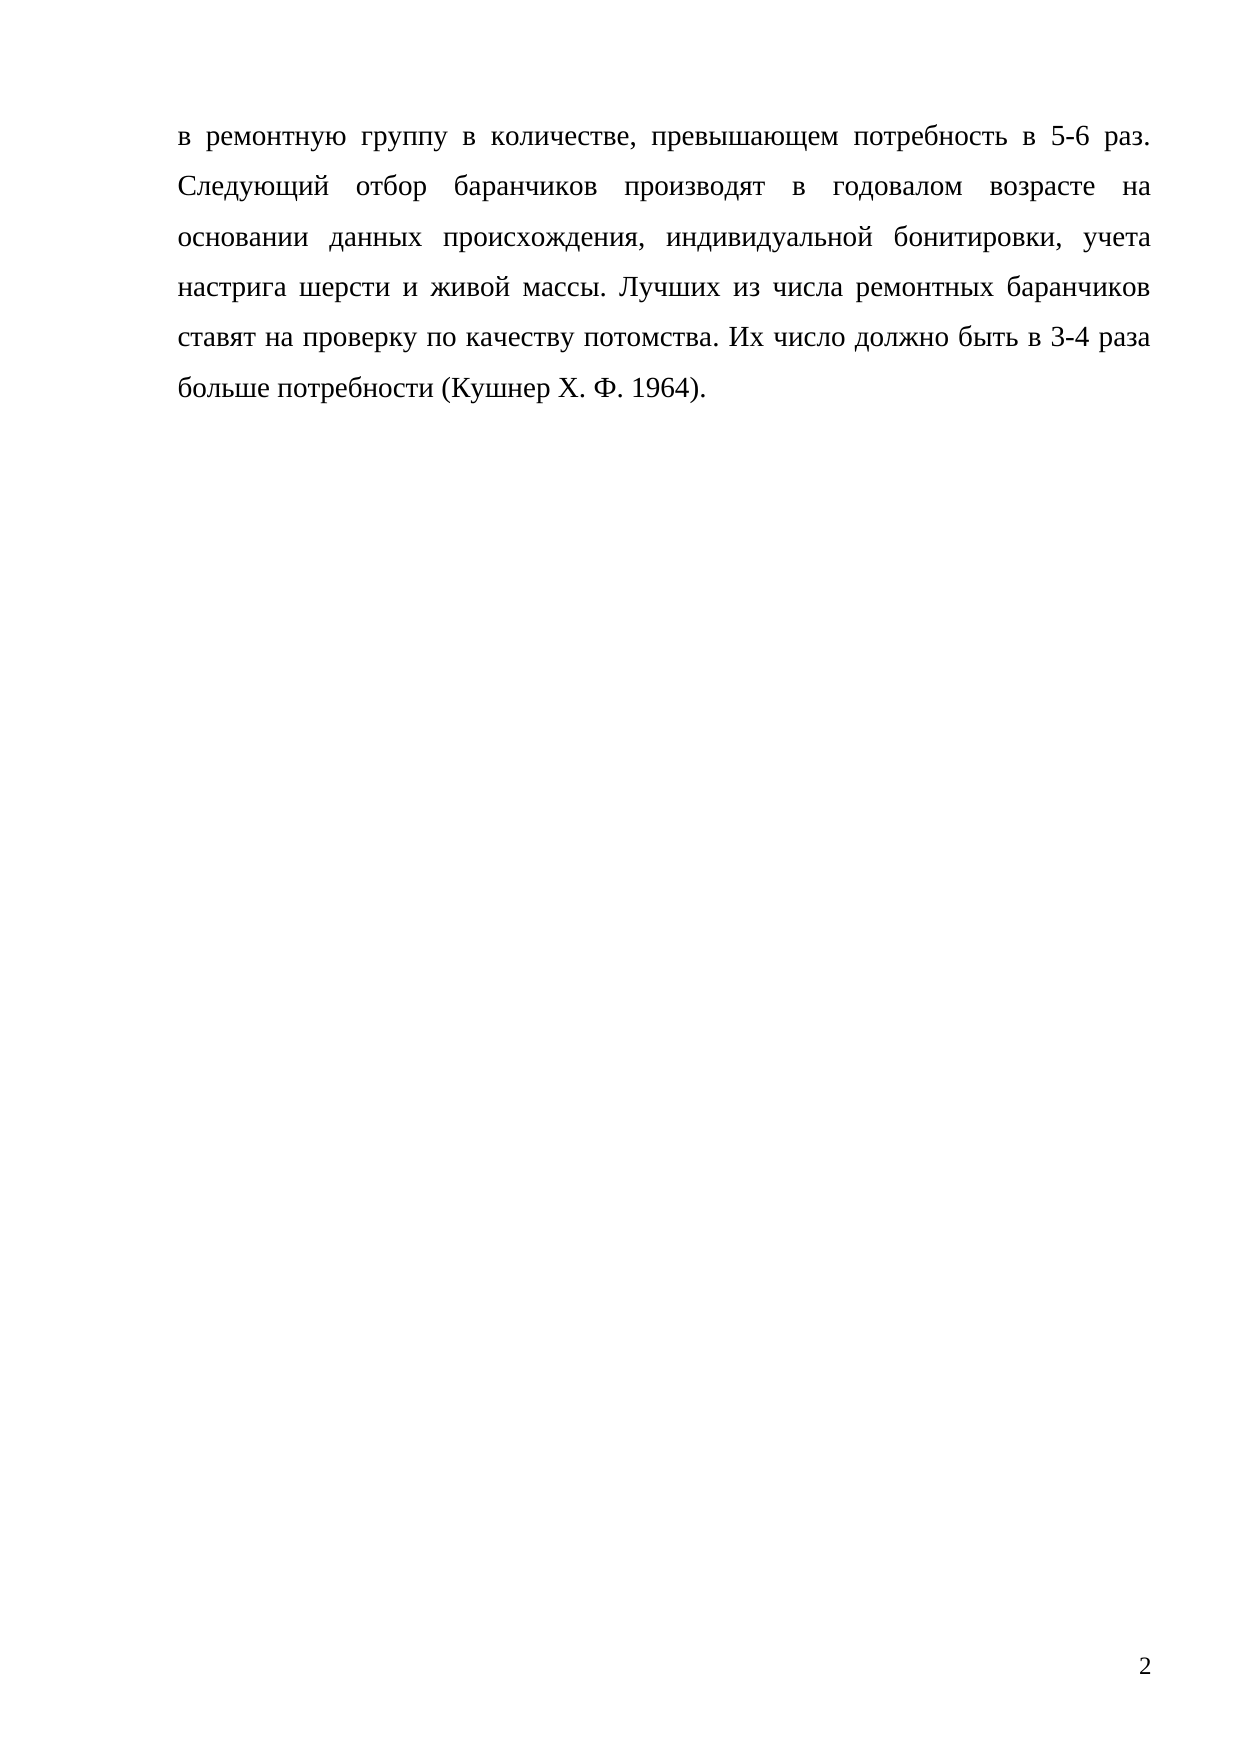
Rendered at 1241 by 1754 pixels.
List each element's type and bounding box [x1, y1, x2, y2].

text [177, 118, 1152, 403]
